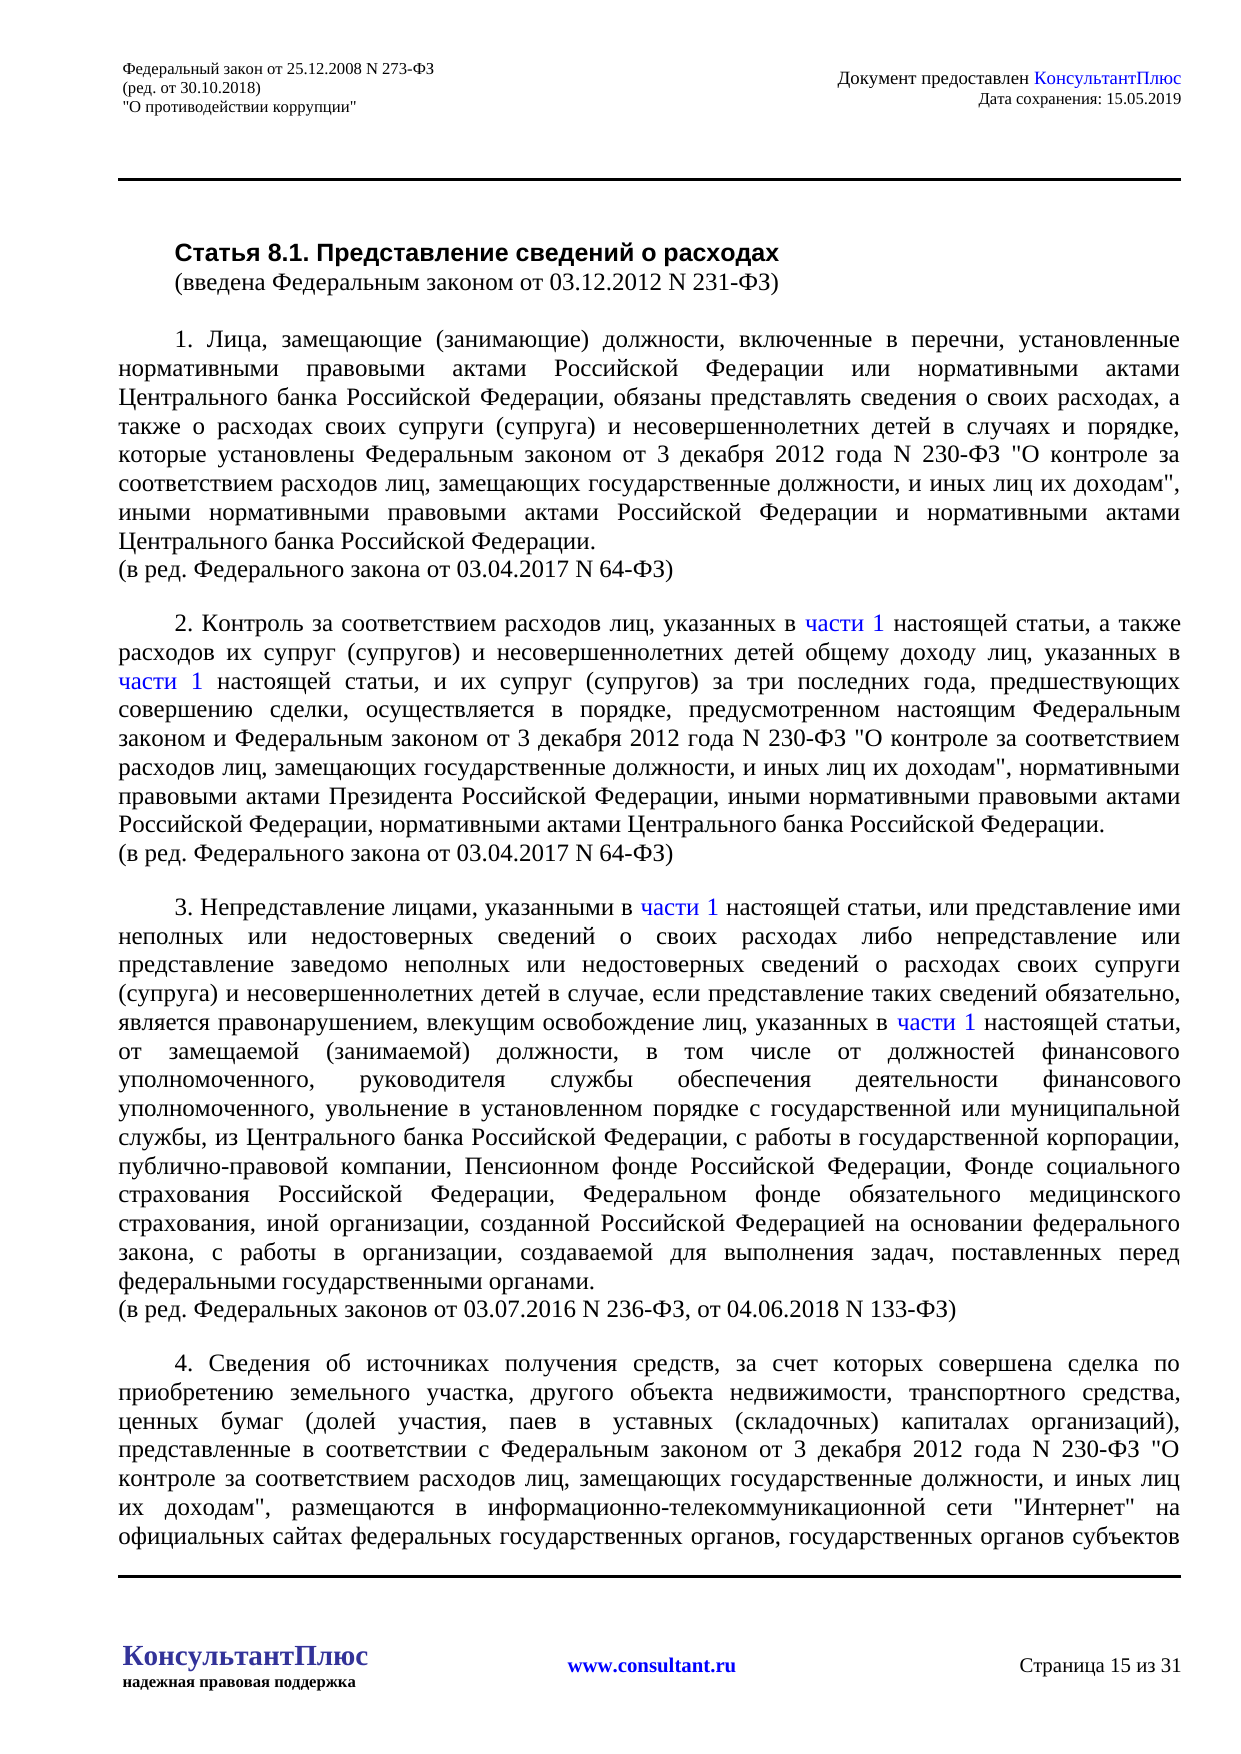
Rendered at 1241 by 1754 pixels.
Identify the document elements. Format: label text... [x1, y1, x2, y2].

text (в ред. Федеральных законов от 03.07.2016 N 236-ФЗ, от 04.06.2018 N 133-ФЗ) [118, 1294, 1181, 1323]
text (в ред. Федерального закона от 03.04.2017 N 64-ФЗ) [118, 838, 1181, 867]
text 3. Непредставление лицами, указанными в части 1 настоящей статьи, или представление ими неполных или недостоверных сведений о своих расходах либо непредставление или представление заведомо неполных или недостоверных сведений о расходах своих супруги (супруга) и несовершеннолетних детей в случае, если представление таких сведений обязательно, является правонарушением, влекущим освобождение лиц, указанных в части 1 настоящей статьи, от замещаемой (занимаемой) должности, в том числе от должностей финансового уполномоченного, руководителя службы обеспечения деятельности финансового уполномоченного, увольнение в установленном порядке с государственной или муниципальной службы, из Центрального банка Российской Федерации, с работы в государственной корпорации, публично-правовой компании, Пенсионном фонде Российской Федерации, Фонде социального страхования Российской Федерации, Федеральном фонде обязательного медицинского страхования, иной организации, созданной Российской Федерацией на основании федерального закона, с работы в организации, создаваемой для выполнения задач, поставленных перед федеральными государственными органами. [118, 892, 1181, 1294]
text (введена Федеральным законом от 03.12.2012 N 231-ФЗ) [118, 267, 1181, 296]
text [118, 1348, 1181, 1549]
text (в ред. Федерального закона от 03.04.2017 N 64-ФЗ) [118, 554, 1181, 583]
text 2. Контроль за соответствием расходов лиц, указанных в части 1 настоящей статьи, а также расходов их супруг (супругов) и несовершеннолетних детей общему доходу лиц, указанных в части 1 настоящей статьи, и их супруг (супругов) за три последних года, предшествующих совершению сделки, осуществляется в порядке, предусмотренном настоящим Федеральным законом и Федеральным законом от 3 декабря 2012 года N 230-ФЗ "О контроле за соответствием расходов лиц, замещающих государственные должности, и иных лиц их доходам", нормативными правовыми актами Президента Российской Федерации, иными нормативными правовыми актами Российской Федерации, нормативными актами Центрального банка Российской Федерации. [118, 608, 1181, 838]
text 1. Лица, замещающие (занимающие) должности, включенные в перечни, установленные нормативными правовыми актами Российской Федерации или нормативными актами Центрального банка Российской Федерации, обязаны представлять сведения о своих расходах, а также о расходах своих супруги (супруга) и несовершеннолетних детей в случаях и порядке, которые установлены Федеральным законом от 3 декабря 2012 года N 230-ФЗ "О контроле за соответствием расходов лиц, замещающих государственные должности, и иных лиц их доходам", иными нормативными правовыми актами Российской Федерации и нормативными актами Центрального банка Российской Федерации. [118, 324, 1181, 554]
title Статья 8.1. Представление сведений о расходах [118, 238, 1181, 267]
